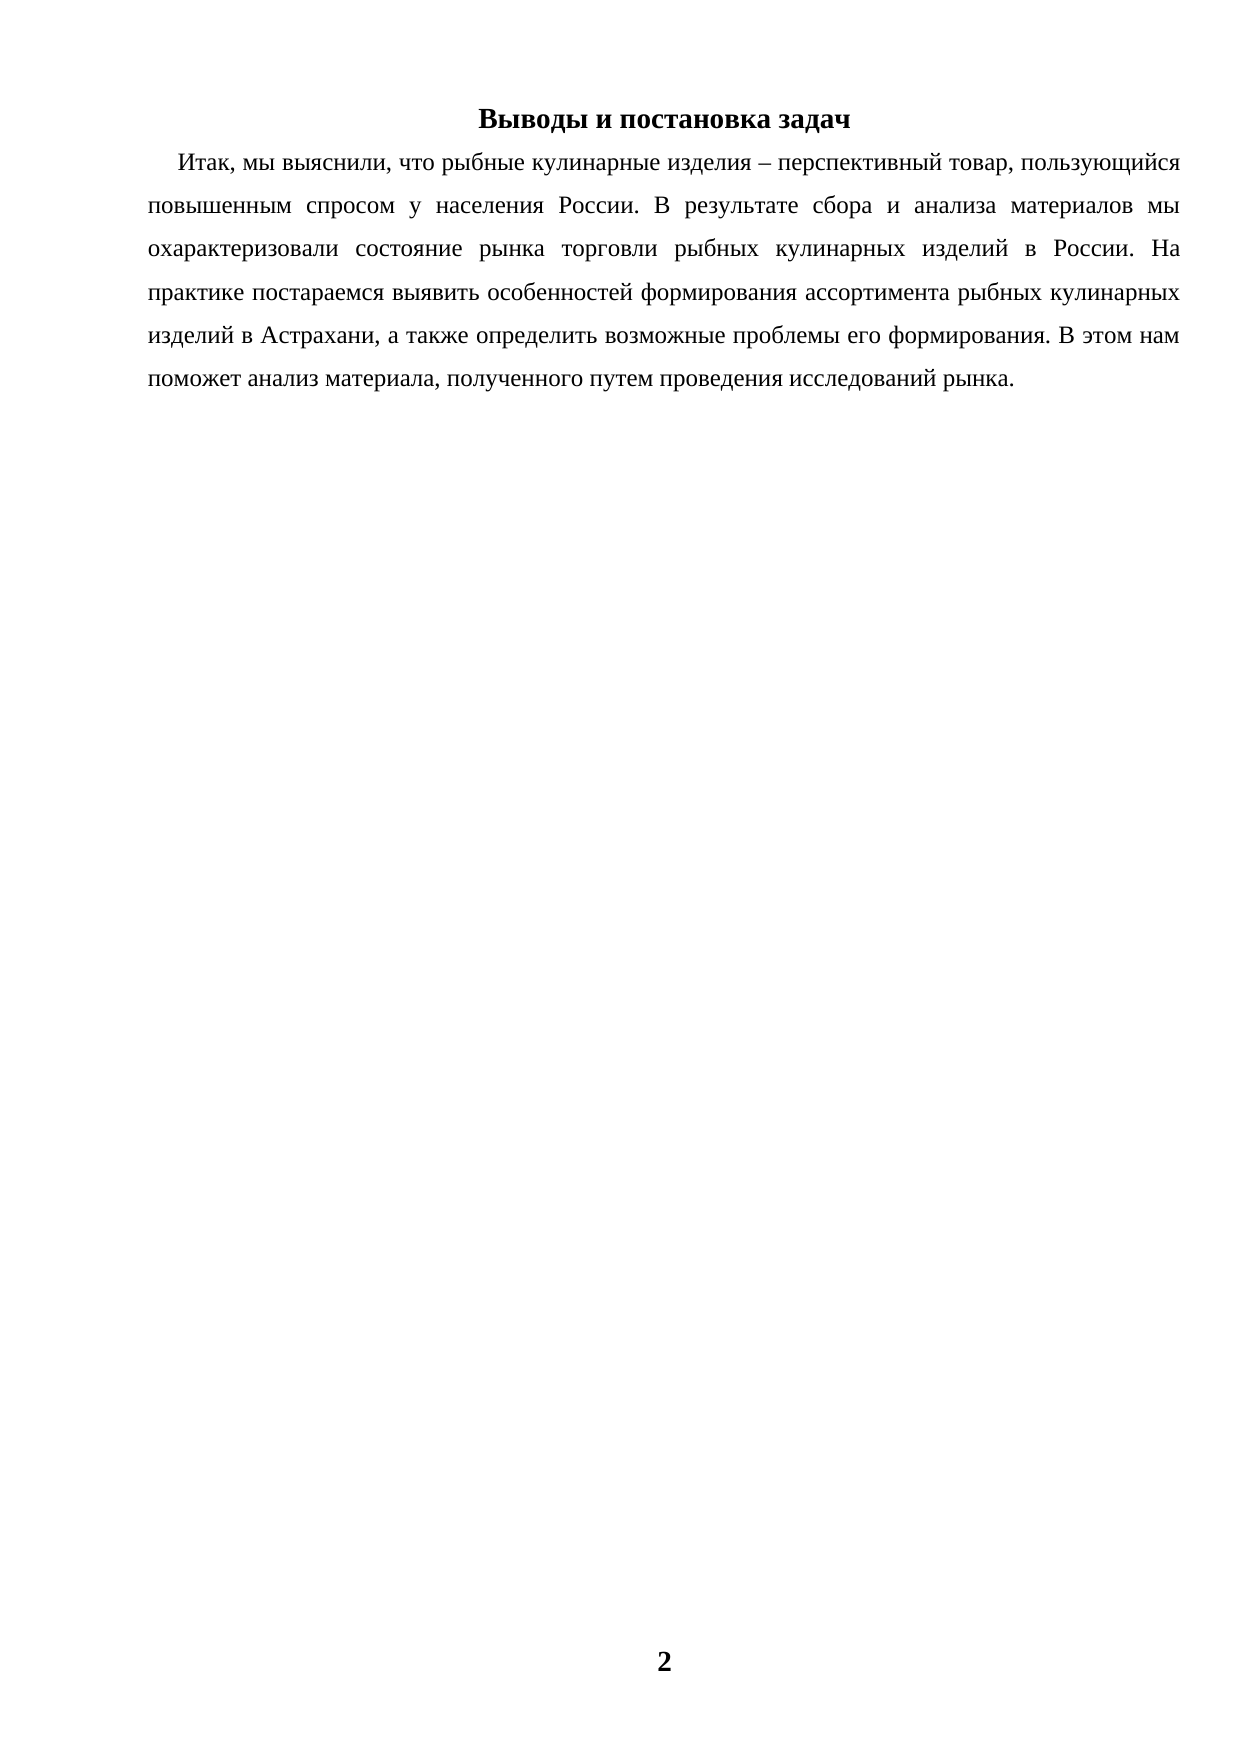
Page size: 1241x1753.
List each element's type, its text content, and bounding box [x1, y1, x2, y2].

text Итак, мы выяснили, что рыбные кулинарные изделия – перспективный товар, пользующийся повышенным спросом у населения России. В результате сбора и анализа материалов мы охарактеризовали состояние рынка торговли рыбных кулинарных изделий в России. На практике постараемся выявить особенностей формирования ассортимента рыбных кулинарных изделий в Астрахани, а также определить возможные проблемы его формирования. В этом нам поможет анализ материала, полученного путем проведения исследований рынка. [148, 147, 1181, 392]
text Выводы и постановка задач [148, 101, 1181, 135]
